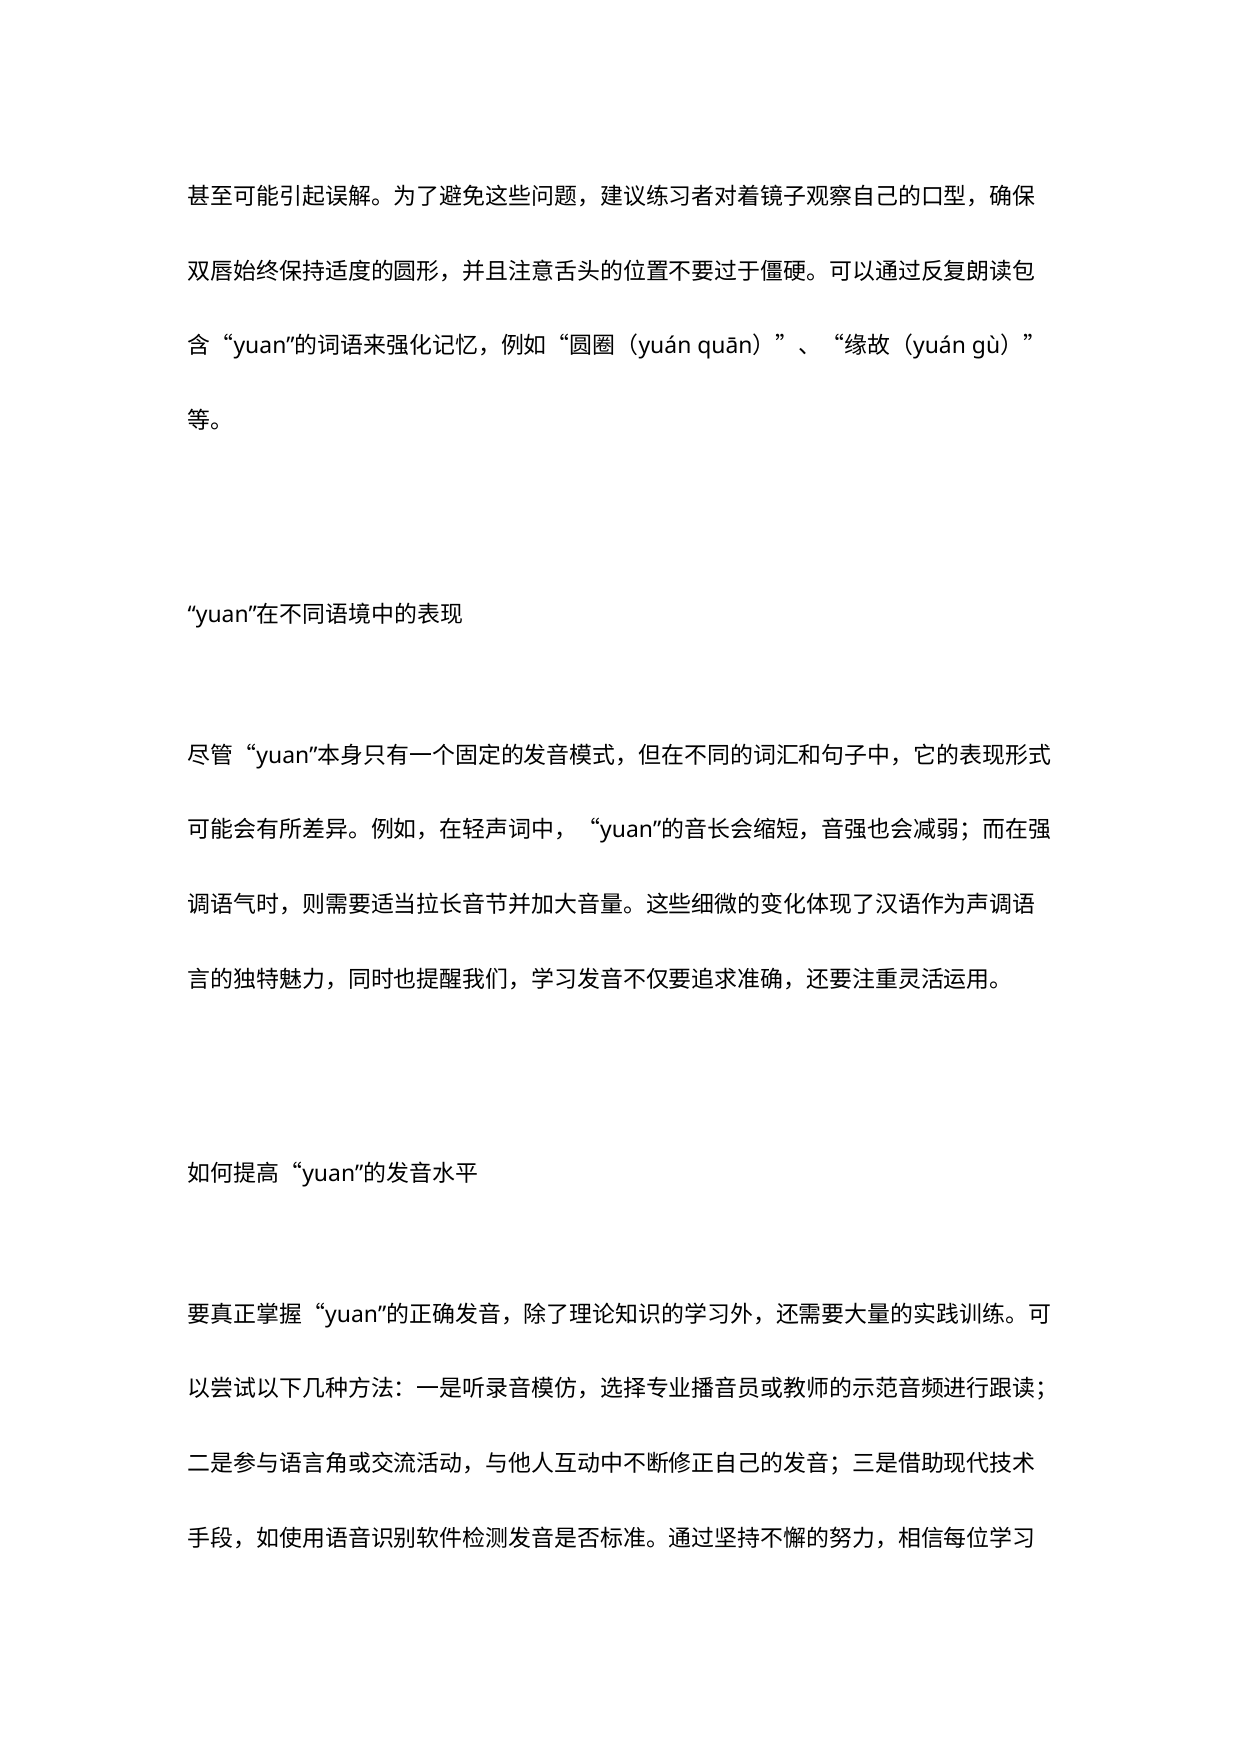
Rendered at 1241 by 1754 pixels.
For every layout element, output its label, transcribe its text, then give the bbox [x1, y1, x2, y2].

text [187, 1280, 1053, 1569]
text 如何提高“yuan”的发音水平 [187, 1139, 1053, 1204]
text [187, 162, 1053, 451]
text 尽管“yuan”本身只有一个固定的发音模式，但在不同的词汇和句子中，它的表现形式可能会有所差异。例如，在轻声词中，“yuan”的音长会缩短，音强也会减弱；而在强调语气时，则需要适当拉长音节并加大音量。这些细微的变化体现了汉语作为声调语言的独特魅力，同时也提醒我们，学习发音不仅要追求准确，还要注重灵活运用。 [187, 721, 1053, 1010]
text “yuan”在不同语境中的表现 [187, 580, 1053, 645]
